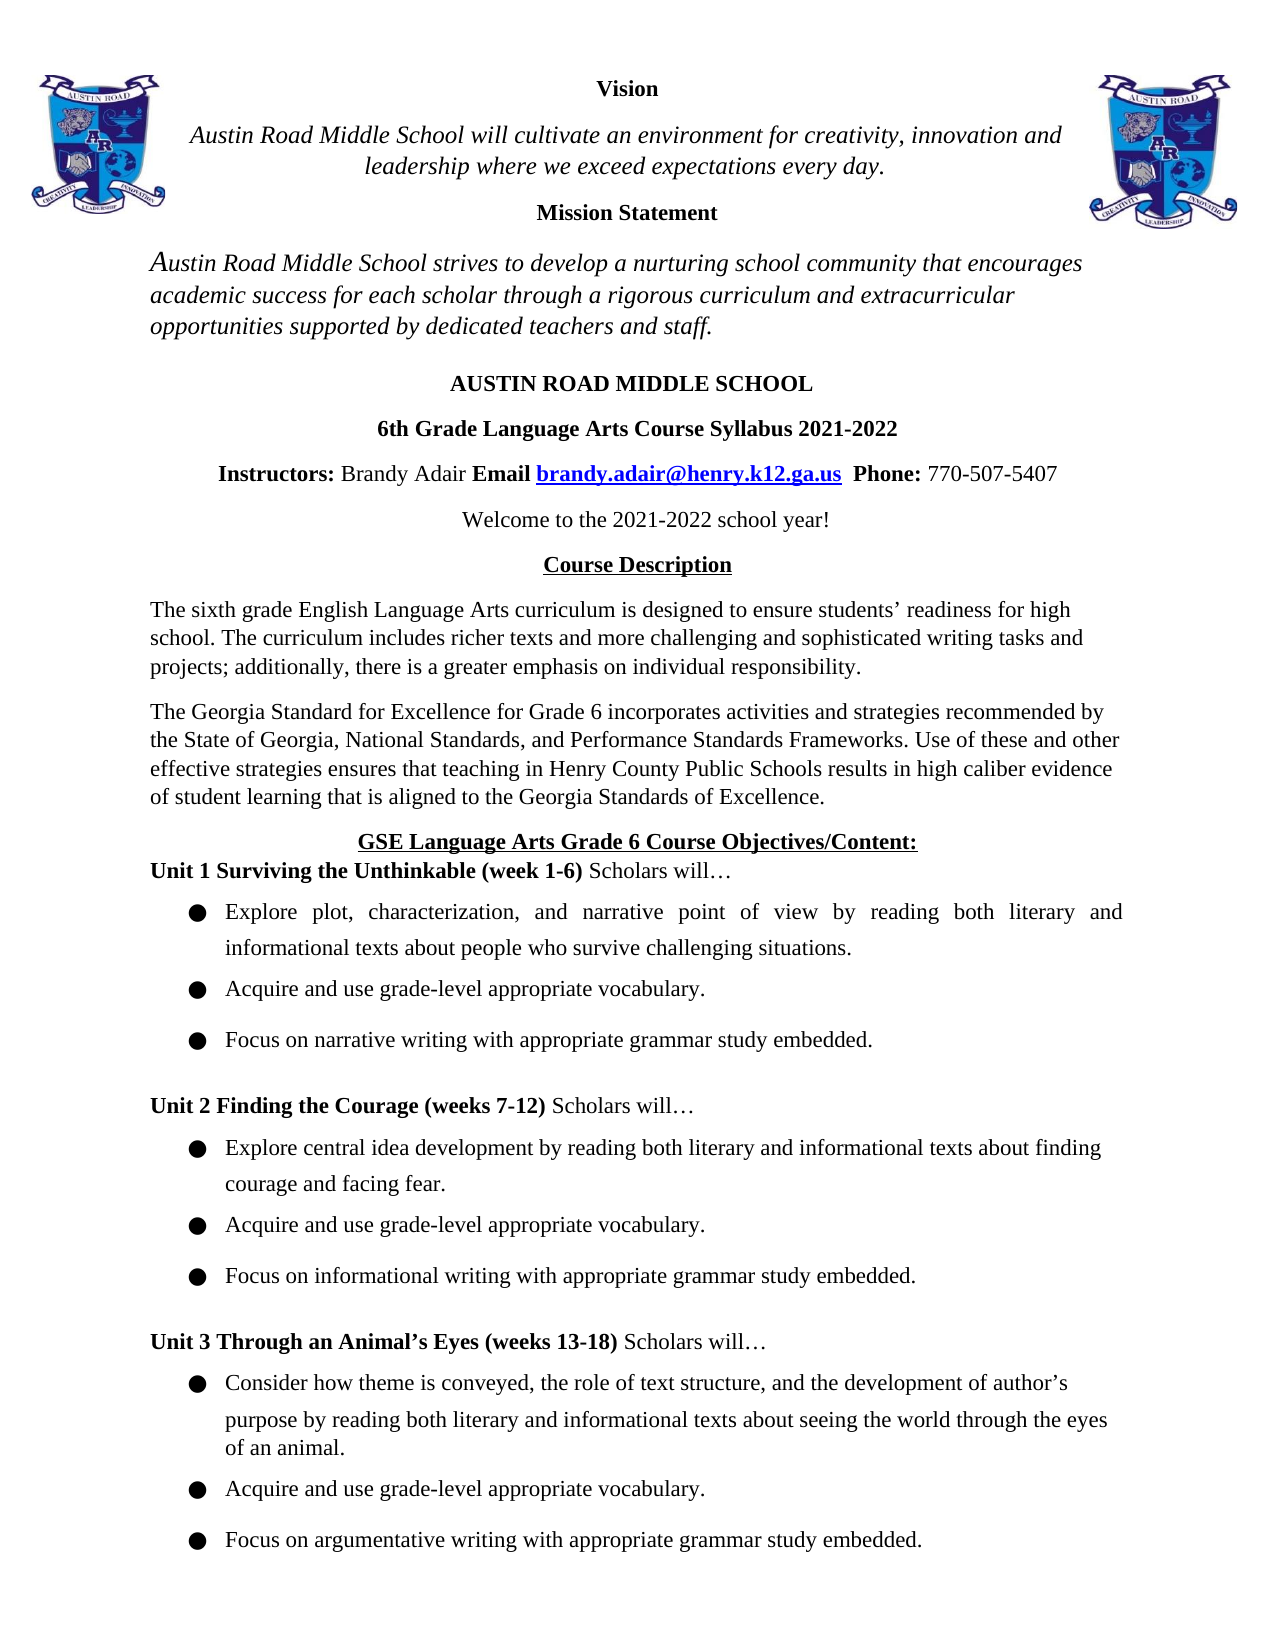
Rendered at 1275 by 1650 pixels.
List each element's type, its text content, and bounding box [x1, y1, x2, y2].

text The Georgia Standard for Excellence for Grade 6 incorporates activities and strategies recommended by the State of Georgia, National Standards, and Performance Standards Frameworks. Use of these and other effective strategies ensures that teaching in Henry County Public Schools results in high caliber evidence of student learning that is aligned to the Georgia Standards of Excellence. [150, 698, 1125, 809]
list Focus on informational writing with appropriate grammar study embedded. [187, 1249, 1125, 1296]
text The sixth grade English Language Arts curriculum is designed to ensure students’ readiness for high school. The curriculum includes richer texts and more challenging and sophisticated writing tasks and projects; additionally, there is a greater emphasis on individual responsibility. [150, 596, 1125, 679]
text Vision [166, 75, 1089, 101]
text Instructors: Brandy Adair Email brandy.adair@henry.k12.ga.us Phone: 770-507-5407 [150, 461, 1125, 487]
list Focus on narrative writing with appropriate grammar study embedded. [187, 1013, 1125, 1060]
text Unit 1 Surviving the Unthinkable (week 1-6) Scholars will… [150, 857, 1125, 883]
text Welcome to the 2021-2022 school year! [150, 506, 1125, 532]
text Austin Road Middle School strives to develop a nurturing school community that encourages academic success for each scholar through a rigorous curriculum and extracurricular opportunities supported by dedicated teachers and staff. [150, 244, 1125, 339]
text GSE Language Arts Grade 6 Course Objectives/Content: [150, 828, 1125, 854]
list Acquire and use grade-level appropriate vocabulary. [187, 963, 1125, 1009]
text Course Description [150, 551, 1125, 577]
list Explore plot, characterization, and narrative point of view by reading both literary and informational texts about people who survive challenging situations. [187, 885, 1125, 961]
list Focus on argumentative writing with appropriate grammar study embedded. [187, 1513, 1125, 1560]
text AUSTIN ROAD MIDDLE SCHOOL [150, 370, 1125, 397]
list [187, 1463, 1125, 1510]
text Austin Road Middle School will cultivate an environment for creativity, innovation and leadership where we exceed expectations every day. [166, 120, 1089, 180]
picture [1089, 75, 1238, 229]
list Acquire and use grade-level appropriate vocabulary. [187, 1198, 1125, 1245]
text Mission Statement [150, 199, 1089, 225]
text Unit 2 Finding the Courage (weeks 7-12) Scholars will… [150, 1092, 1125, 1119]
text Unit 3 Through an Animal’s Eyes (weeks 13-18) Scholars will… [150, 1328, 1125, 1355]
text 6th Grade Language Arts Course Syllabus 2021-2022 [150, 415, 1125, 442]
list Consider how theme is conveyed, the role of text structure, and the development of author’s purpose by reading both literary and informational texts about seeing the world through the eyes of an animal. [187, 1357, 1125, 1461]
picture [31, 75, 166, 214]
list Explore central idea development by reading both literary and informational texts about finding courage and facing fear. [187, 1121, 1125, 1196]
